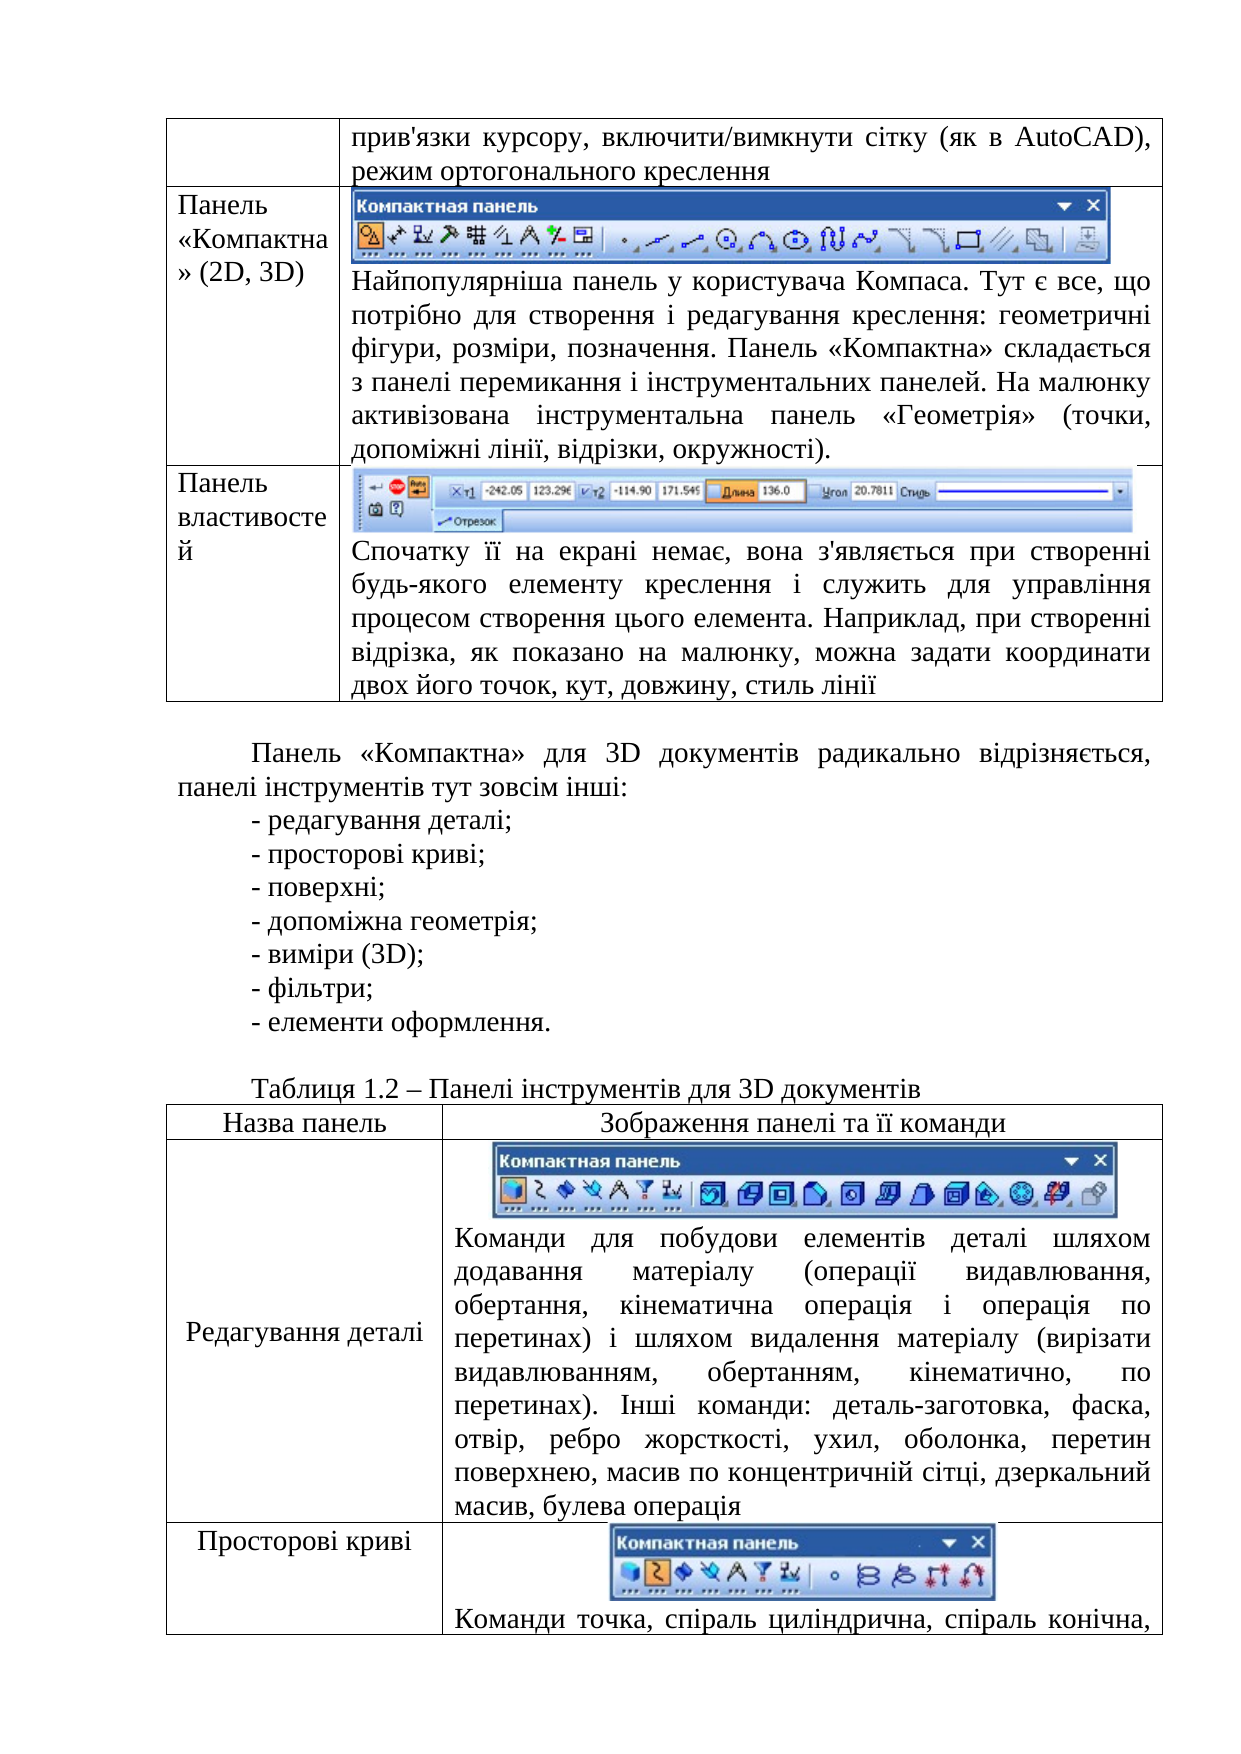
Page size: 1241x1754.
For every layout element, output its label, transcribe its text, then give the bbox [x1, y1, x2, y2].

text - редагування деталі; [177, 802, 1152, 836]
table_cell Спочатку її на екрані немає, вона з'являється при створенні будь-якого елементу креслення і служить для управління процесом створення цього елемента. Наприклад, при створенні відрізка, як показано на малюнку, можна задати координати двох його точок, кут, довжину, стиль лінії [340, 466, 1162, 701]
text - допоміжна геометрія; [177, 903, 1152, 937]
table_header Назва панель [167, 1105, 442, 1139]
picture [351, 465, 1137, 534]
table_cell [167, 119, 339, 186]
table_cell Найпопулярніша панель у користувача Компаса. Тут є все, що потрібно для створення і редагування креслення: геометричні фігури, розміри, позначення. Панель «Компактна» складається з панелі перемикання і інструментальних панелей. На малюнку активізована інструментальна панель «Геометрія» (точки, допоміжні лінії, відрізки, окружності). [340, 187, 1162, 464]
picture [351, 187, 1111, 264]
table_header Зображення панелі та її команди [443, 1105, 1162, 1139]
text - виміри (3D); [177, 937, 1152, 970]
picture [607, 1522, 999, 1601]
text Таблиця 1.2 – Панелі інструментів для 3D документів [177, 1071, 1152, 1104]
text - просторові криві; [177, 836, 1152, 869]
table_cell Панель «Компактна» (2D, 3D) [167, 187, 339, 464]
table_cell Просторові криві [167, 1523, 442, 1634]
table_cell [340, 119, 1162, 186]
table_cell Команди для побудови елементів деталі шляхом додавання матеріалу (операції видавлювання, обертання, кінематична операція і операція по перетинах) і шляхом видалення матеріалу (вирізати видавлюванням, обертанням, кінематично, по перетинах). Інші команди: деталь-заготовка, фаска, отвір, ребро жорсткості, ухил, оболонка, перетин поверхнею, масив по концентричній сітці, дзеркальний масив, булева операція [443, 1140, 1162, 1522]
text - фільтри; [177, 970, 1152, 1004]
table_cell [443, 1523, 1162, 1634]
table_cell Редагування деталі [167, 1140, 442, 1522]
text Панель «Компактна» для 3D документів радикально відрізняється, панелі інструментів тут зовсім інші: [177, 735, 1152, 802]
text - поверхні; [177, 869, 1152, 903]
text - елементи оформлення. [177, 1004, 1152, 1037]
table_cell Панель властивостей [167, 466, 339, 701]
picture [488, 1140, 1118, 1220]
